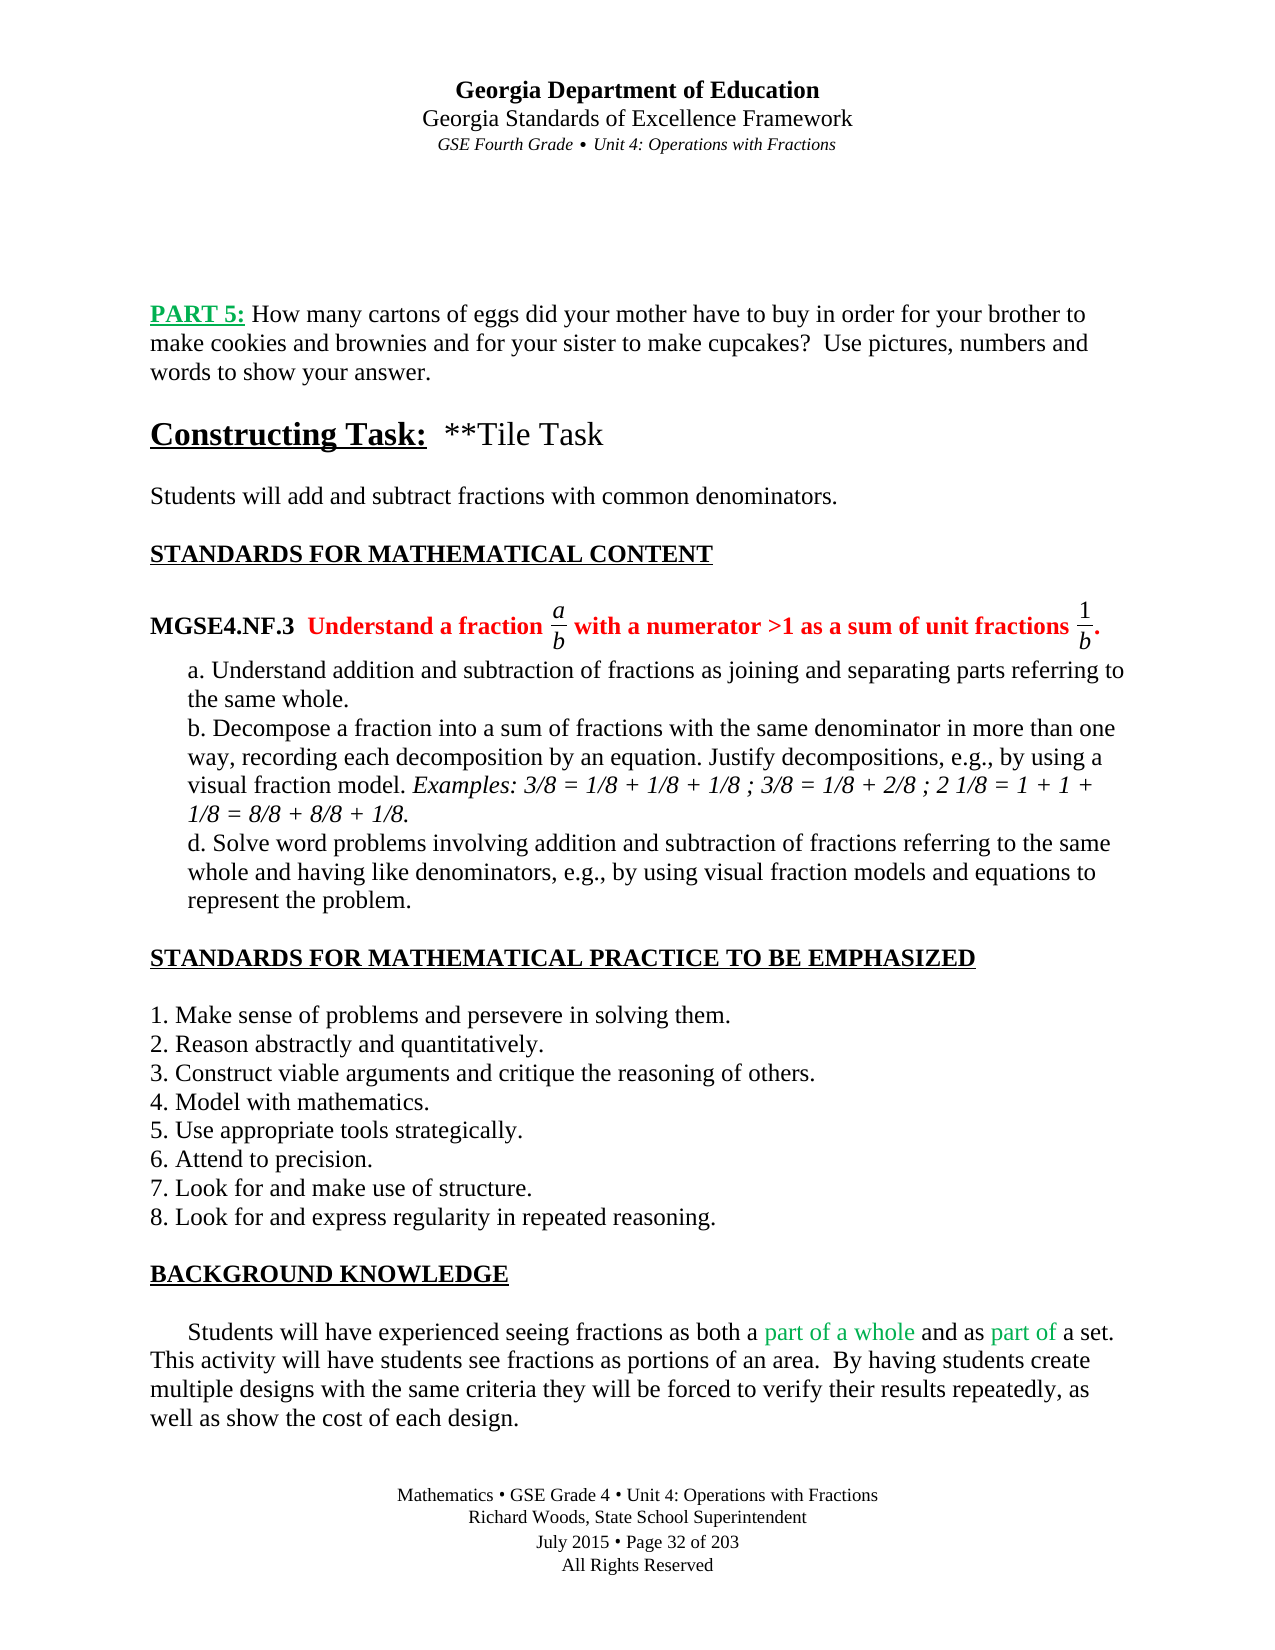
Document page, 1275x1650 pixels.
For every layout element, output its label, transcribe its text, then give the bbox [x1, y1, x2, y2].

text 8. Look for and express regularity in repeated reasoning. [150, 1202, 1125, 1230]
text 7. Look for and make use of structure. [150, 1173, 1125, 1202]
text STANDARDS FOR MATHEMATICAL CONTENT [150, 539, 1125, 568]
text Constructing Task: **Tile Task [150, 414, 1125, 453]
text PART 5: How many cartons of eggs did your mother have to buy in order for your brother to make cookies and brownies and for your sister to make cupcakes? Use pictures, numbers and words to show your answer. [150, 299, 1125, 386]
text Students will have experienced seeing fractions as both a part of a whole and as part of a set. This activity will have students see fractions as portions of an area. By having students create multiple designs with the same criteria they will be forced to verify their results repeatedly, as well as show the cost of each design. [150, 1317, 1125, 1432]
text d. Solve word problems involving addition and subtraction of fractions referring to the same whole and having like denominators, e.g., by using visual fraction models and equations to represent the problem. [187, 828, 1125, 914]
text MGSE4.NF.3 Understand a fraction with a numerator >1 as a sum of unit fractions . [150, 596, 1125, 655]
text 6. Attend to precision. [150, 1144, 1125, 1173]
text STANDARDS FOR MATHEMATICAL PRACTICE TO BE EMPHASIZED [150, 943, 1125, 972]
text a. Understand addition and subtraction of fractions as joining and separating parts referring to the same whole. [187, 655, 1125, 713]
text 3. Construct viable arguments and critique the reasoning of others. [150, 1058, 1125, 1087]
text BACKGROUND KNOWLEDGE [150, 1259, 1125, 1288]
text 5. Use appropriate tools strategically. [150, 1115, 1125, 1144]
text 4. Model with mathematics. [150, 1087, 1125, 1115]
text Students will add and subtract fractions with common denominators. [150, 481, 1125, 510]
text b. Decompose a fraction into a sum of fractions with the same denominator in more than one way, recording each decomposition by an equation. Justify decompositions, e.g., by using a visual fraction model. Examples: 3/8 = 1/8 + 1/8 + 1/8 ; 3/8 = 1/8 + 2/8 ; 2 1/8 = 1 + 1 + 1/8 = 8/8 + 8/8 + 1/8. [187, 713, 1125, 828]
text 2. Reason abstractly and quantitatively. [150, 1029, 1125, 1058]
text 1. Make sense of problems and persevere in solving them. [150, 1000, 1125, 1029]
